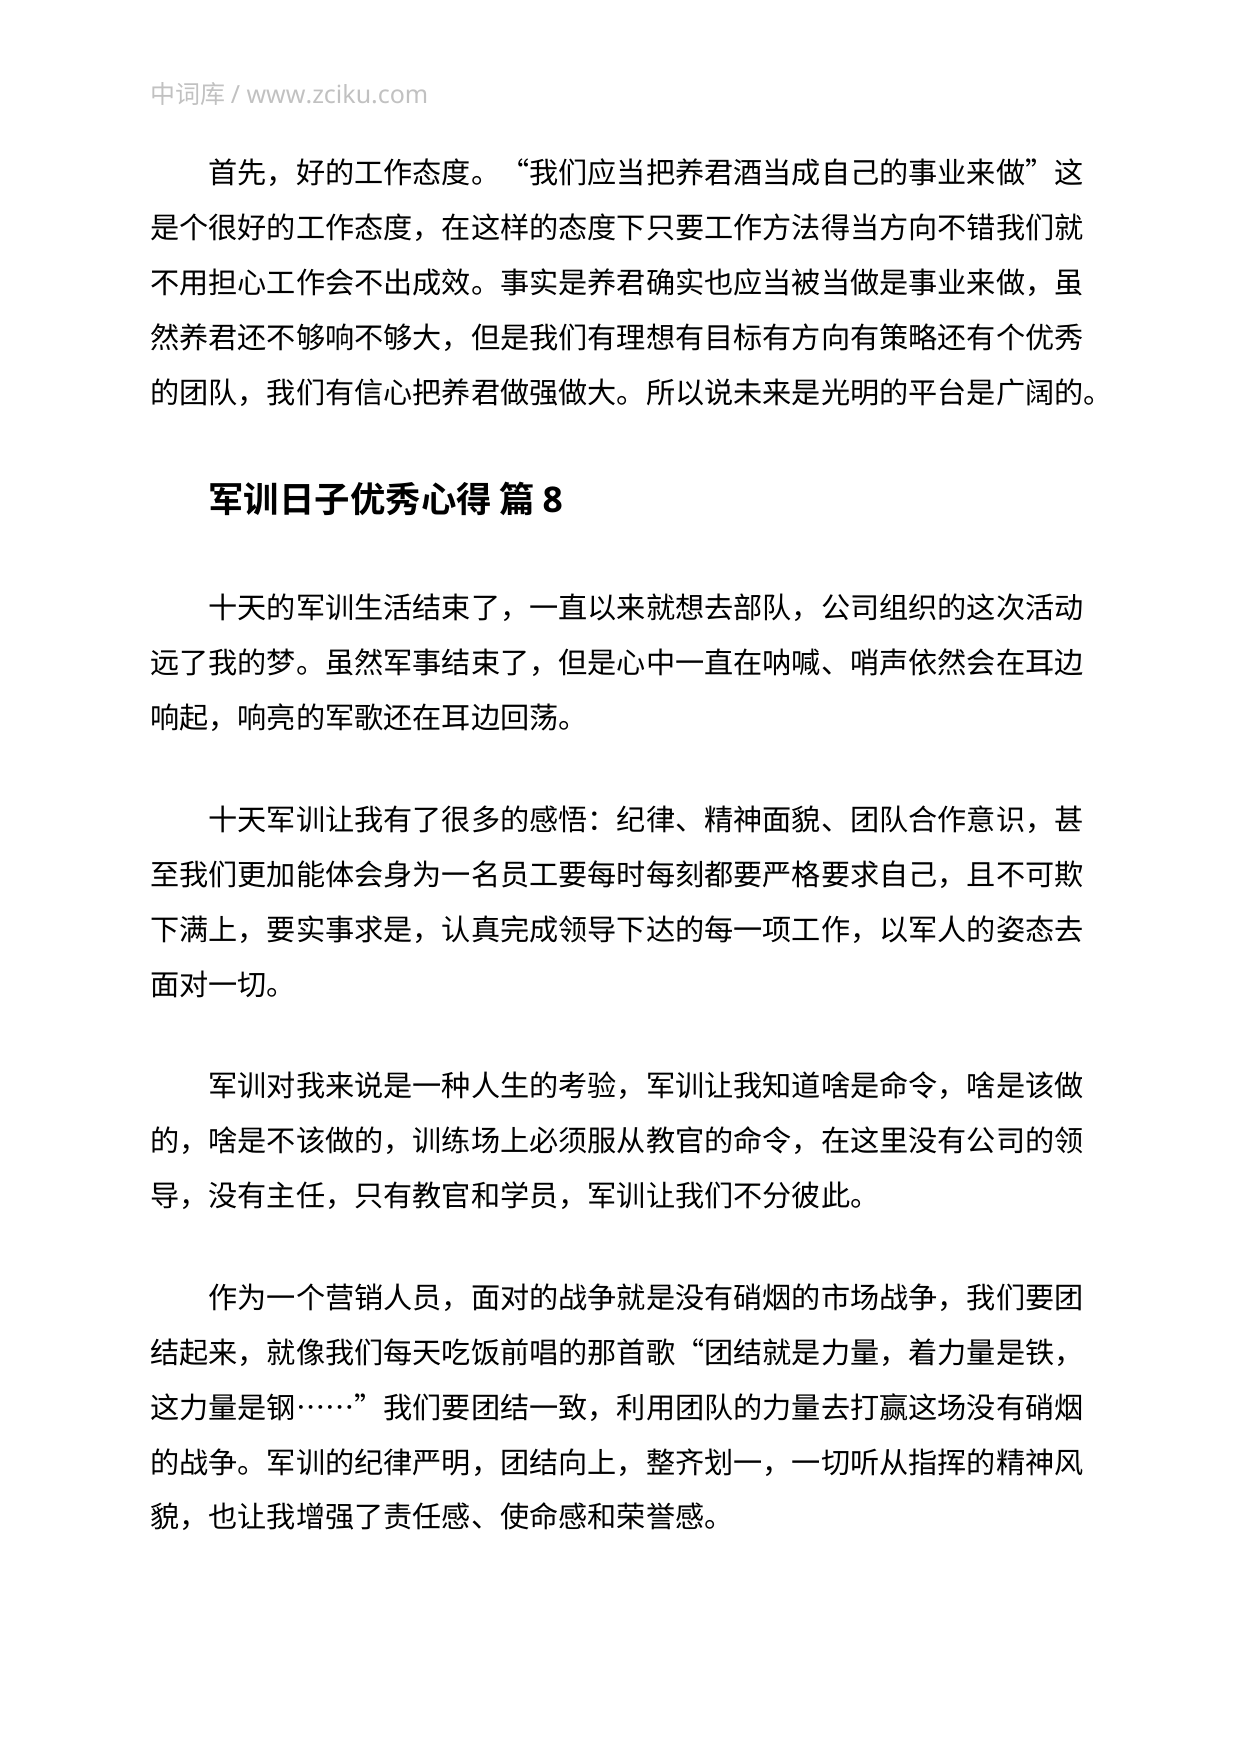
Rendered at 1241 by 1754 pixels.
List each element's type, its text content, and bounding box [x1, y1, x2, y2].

text 十天军训让我有了很多的感悟：纪律、精神面貌、团队合作意识，甚至我们更加能体会身为一名员工要每时每刻都要严格要求自己，且不可欺下满上，要实事求是，认真完成领导下达的每一项工作，以军人的姿态去面对一切。 [150, 796, 1090, 1003]
text 军训日子优秀心得 篇8 [150, 471, 1090, 523]
text 军训对我来说是一种人生的考验，军训让我知道啥是命令，啥是该做的，啥是不该做的，训练场上必须服从教官的命令，在这里没有公司的领导，没有主任，只有教官和学员，军训让我们不分彼此。 [150, 1063, 1090, 1215]
text 作为一个营销人员，面对的战争就是没有硝烟的市场战争，我们要团结起来，就像我们每天吃饭前唱的那首歌“团结就是力量，着力量是铁，这力量是钢……”我们要团结一致，利用团队的力量去打赢这场没有硝烟的战争。军训的纪律严明，团结向上，整齐划一，一切听从指挥的精神风貌，也让我增强了责任感、使命感和荣誉感。 [150, 1274, 1090, 1536]
text 首先，好的工作态度。“我们应当把养君酒当成自己的事业来做”这是个很好的工作态度，在这样的态度下只要工作方法得当方向不错我们就不用担心工作会不出成效。事实是养君确实也应当被当做是事业来做，虽然养君还不够响不够大，但是我们有理想有目标有方向有策略还有个优秀的团队，我们有信心把养君做强做大。所以说未来是光明的平台是广阔的。 [150, 150, 1090, 412]
text 十天的军训生活结束了，一直以来就想去部队，公司组织的这次活动远了我的梦。虽然军事结束了，但是心中一直在呐喊、哨声依然会在耳边响起，响亮的军歌还在耳边回荡。 [150, 585, 1090, 737]
